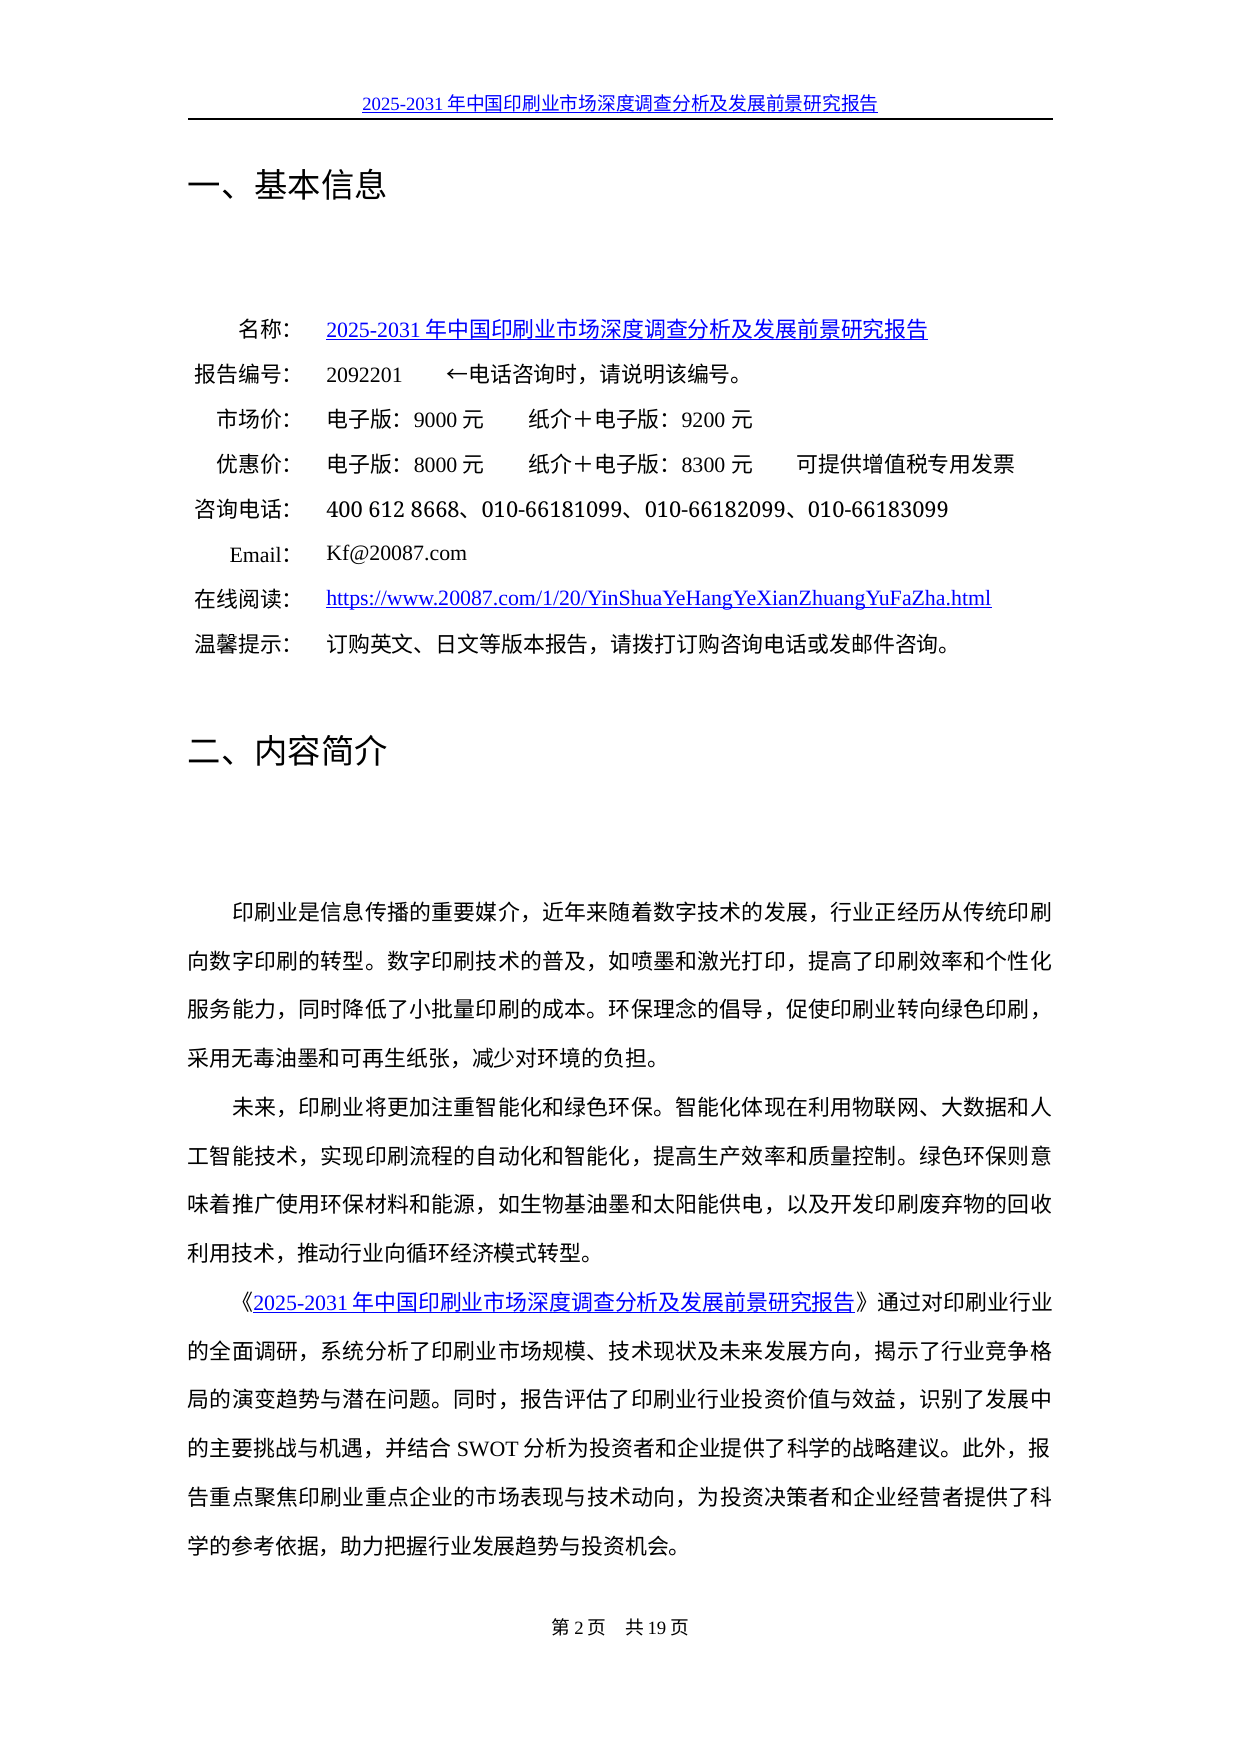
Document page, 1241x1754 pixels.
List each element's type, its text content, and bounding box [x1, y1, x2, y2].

table_cell 咨询电话： [167, 492, 315, 537]
table_cell 电子版：9000 元 纸介＋电子版：9200 元 [315, 402, 1073, 447]
table_cell Email： [167, 537, 315, 582]
title 二、内容简介 [187, 717, 1053, 782]
title 一、基本信息 [187, 150, 1053, 215]
table_cell [315, 582, 1073, 627]
table_cell 市场价： [167, 402, 315, 447]
table_cell 在线阅读： [167, 582, 315, 627]
table_cell Kf@20087.com [315, 537, 1073, 582]
table_cell 订购英文、日文等版本报告，请拨打订购咨询电话或发邮件咨询。 [315, 627, 1073, 672]
table_cell 2092201 ←电话咨询时，请说明该编号。 [315, 357, 1073, 402]
table_header 名称： [167, 312, 315, 357]
table_cell 电子版：8000 元 纸介＋电子版：8300 元 可提供增值税专用发票 [315, 447, 1073, 492]
table_cell 400 612 8668、010-66181099、010-66182099、010-66183099 [315, 492, 1073, 537]
table_cell 温馨提示： [167, 627, 315, 672]
table_cell 报告编号： [167, 357, 315, 402]
table_header 2025-2031年中国印刷业市场深度调查分析及发展前景研究报告 [315, 312, 1073, 357]
table_cell 优惠价： [167, 447, 315, 492]
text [187, 894, 1053, 1561]
